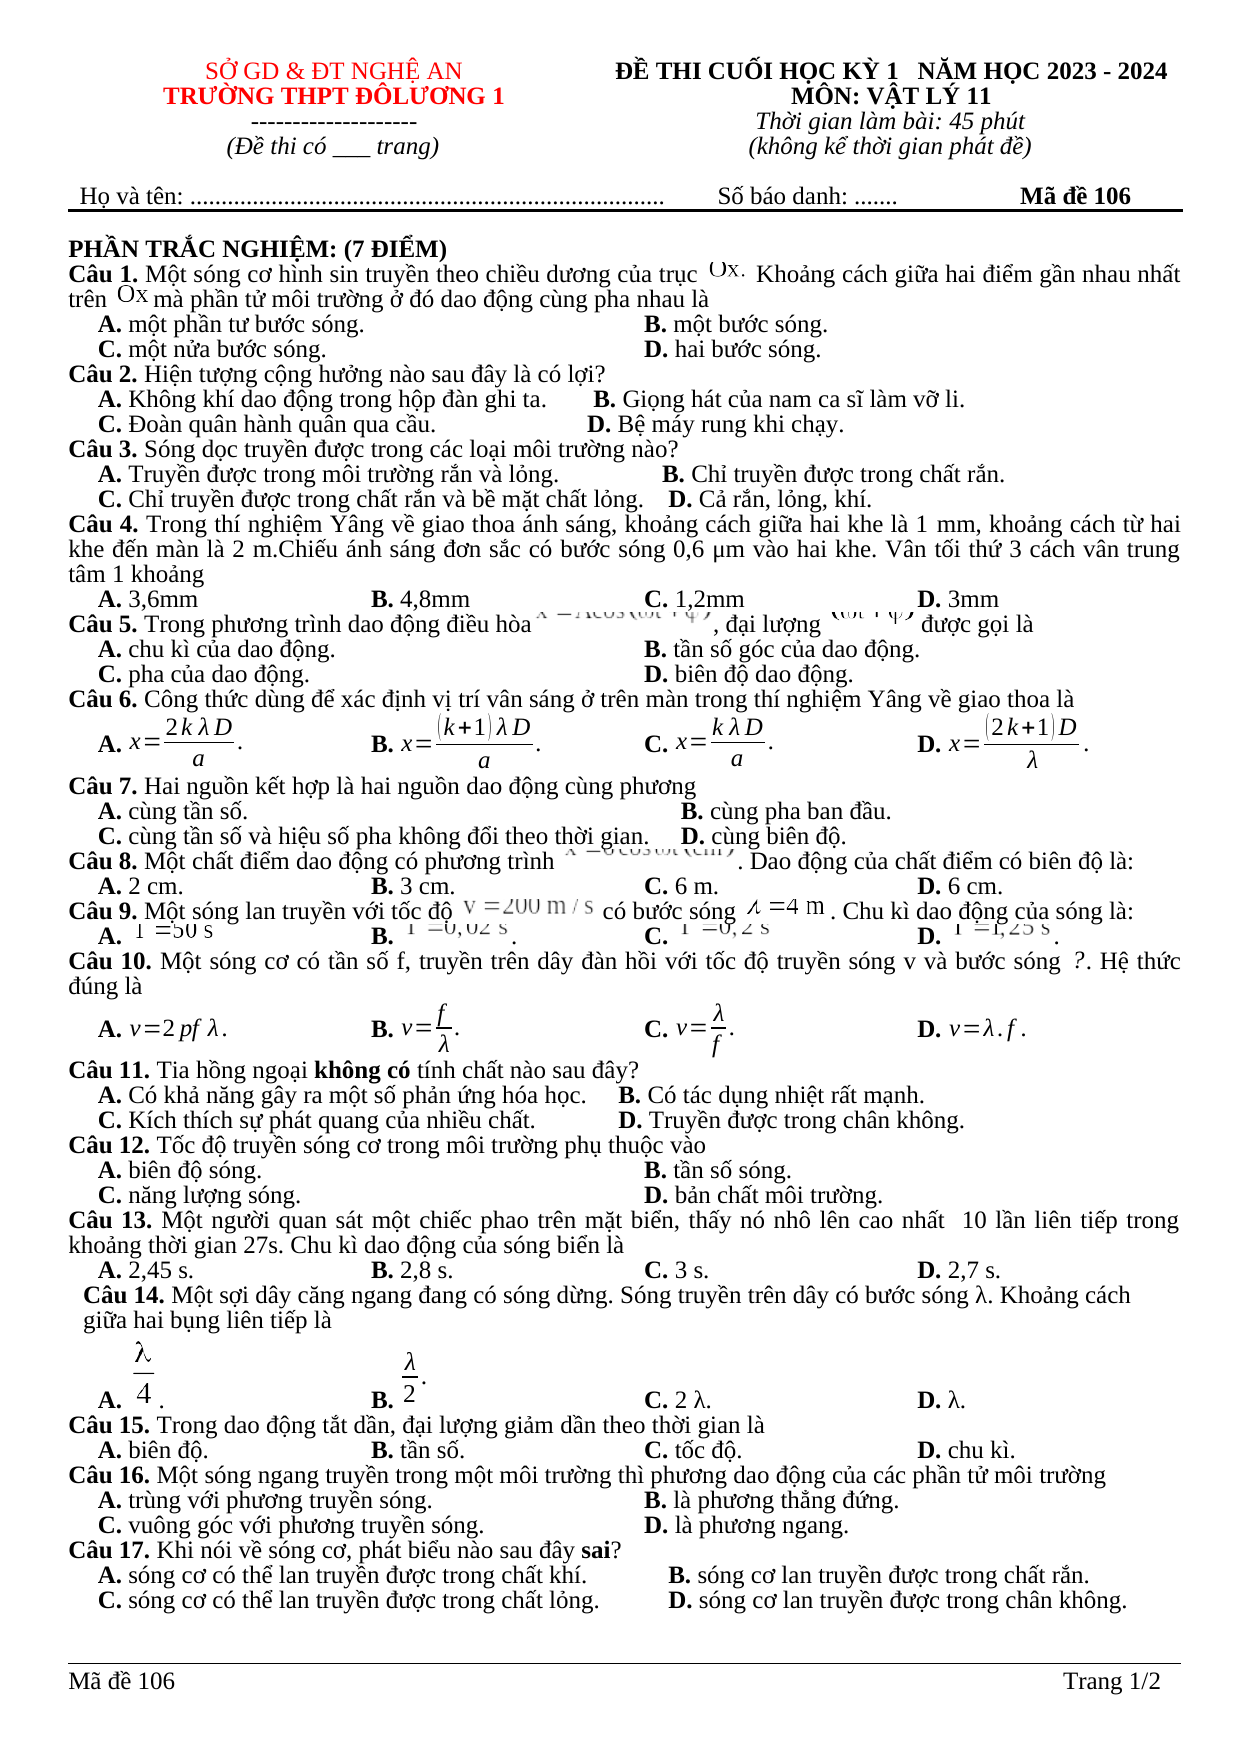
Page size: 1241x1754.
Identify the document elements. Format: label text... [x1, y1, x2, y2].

list Câu 14. Một sợi dây căng ngang đang có sóng dừng. Sóng truyền trên dây có bước sóng λ. Khoảng cách giữa hai bụng liên tiếp là [83, 1283, 1181, 1333]
text C. pha của dao động. D. biên độ dao động. [68, 662, 1181, 687]
text A. Truyền được trong môi trường rắn và lỏng. B. Chỉ truyền được trong chất rắn. [68, 462, 1181, 487]
table_header SỞ GD & ĐT NGHỆ AN TRƯỜNG THPT ĐÔLƯƠNG 1 -------------------- (Đề thi có ___ trang) [68, 59, 599, 159]
text Câu 12. Tốc độ truyền sóng cơ trong môi trường phụ thuộc vào [68, 1133, 1181, 1158]
text A. 3,6mm B. 4,8mm C. 1,2mm D. 3mm [68, 587, 1181, 612]
text A. 2,45 s. B. 2,8 s. C. 3 s. D. 2,7 s. [68, 1258, 1181, 1283]
text Câu 15. Trong dao động tắt dần, đại lượng giảm dần theo thời gian là [68, 1413, 1181, 1438]
text A. trùng với phương truyền sóng. B. là phương thẳng đứng. [68, 1488, 1181, 1513]
text C. một nửa bước sóng. D. hai bước sóng. [68, 337, 1181, 362]
text Câu 2. Hiện tượng cộng hưởng nào sau đây là có lợi? [68, 362, 1181, 387]
text A. chu kì của dao động. B. tần số góc của dao động. [68, 637, 1181, 662]
text Câu 5. Trong phương trình dao động điều hòa, đại lượng được gọi là [68, 612, 1181, 637]
text A. một phần tư bước sóng. B. một bước sóng. [68, 312, 1181, 337]
table_header Họ và tên: ............................................................................ [68, 184, 706, 209]
text A. Có khả năng gây ra một số phản ứng hóa học. B. Có tác dụng nhiệt rất mạnh. [68, 1083, 1181, 1108]
list Câu 8. Một chất điểm dao động có phương trình . Dao động của chất điểm có biên độ là: [68, 849, 1181, 874]
text A. 2 cm. B. 3 cm. C. 6 m. D. 6 cm. [68, 874, 1181, 899]
text A. biên độ sóng. B. tần số sóng. [68, 1158, 1181, 1183]
text C. vuông góc với phương truyền sóng. D. là phương ngang. [68, 1513, 1181, 1538]
text C. cùng tần số và hiệu số pha không đổi theo thời gian. D. cùng biên độ. [68, 824, 1181, 849]
table_header ĐỀ THI CUỐI HỌC KỲ 1 NĂM HỌC 2023 - 2024 MÔN: VẬT LÝ 11 Thời gian làm bài: 45 phút (không kể thời gian phát đề) [600, 59, 1183, 159]
text A. B. . C. D. . [68, 924, 1181, 949]
text Câu 1. Một sóng cơ hình sin truyền theo chiều dương của trục Khoảng cách giữa hai điểm gần nhau nhất trên mà phần tử môi trường ở đó dao động cùng pha nhau là [68, 262, 1181, 312]
text A. . B. C. 2 λ. D. λ. [68, 1333, 1181, 1413]
text C. Kích thích sự phát quang của nhiều chất. D. Truyền được trong chân không. [68, 1108, 1181, 1133]
text A. cùng tần số. B. cùng pha ban đầu. [68, 799, 1181, 824]
text Câu 3. Sóng dọc truyền được trong các loại môi trường nào? [68, 437, 1181, 462]
text C. Chỉ truyền được trong chất rắn và bề mặt chất lỏng. D. Cả rắn, lỏng, khí. [68, 487, 1181, 512]
text A. B. C. D. [68, 999, 1181, 1058]
text PHẦN TRẮC NGHIỆM: (7 ĐIỂM) [68, 237, 1181, 262]
text C. Đoàn quân hành quân qua cầu. D. Bệ máy rung khi chạy. [68, 412, 1181, 437]
table_header Mã đề 106 [968, 184, 1183, 209]
list Câu 16. Một sóng ngang truyền trong một môi trường thì phương dao động của các phần tử môi trường [68, 1463, 1181, 1488]
list Câu 7. Hai nguồn kết hợp là hai nguồn dao động cùng phương [68, 774, 1181, 799]
text Câu 11. Tia hồng ngoại không có tính chất nào sau đây? [68, 1058, 1181, 1083]
text Câu 13. Một người quan sát một chiếc phao trên mặt biển, thấy nó nhô lên cao nhất 10 lần liên tiếp trong khoảng thời gian 27s. Chu kì dao động của sóng biển là [68, 1208, 1181, 1258]
text Câu 6. Công thức dùng để xác định vị trí vân sáng ở trên màn trong thí nghiệm Yâng về giao thoa là [68, 687, 1181, 712]
text C. sóng cơ có thể lan truyền được trong chất lỏng. D. sóng cơ lan truyền được trong chân không. [68, 1588, 1181, 1613]
text A. biên độ. B. tần số. C. tốc độ. D. chu kì. [68, 1438, 1181, 1463]
text Câu 9. Một sóng lan truyền với tốc độ có bước sóng . Chu kì dao động của sóng là: [68, 899, 1181, 924]
text Câu 17. Khi nói về sóng cơ, phát biểu nào sau đây sai? [68, 1538, 1181, 1563]
text Câu 10. Một sóng cơ có tần số f, truyền trên dây đàn hồi với tốc độ truyền sóng v và bước sóng . Hệ thức đúng là [68, 949, 1181, 999]
text Câu 4. Trong thí nghiệm Yâng về giao thoa ánh sáng, khoảng cách giữa hai khe là 1 mm, khoảng cách từ hai khe đến màn là 2 m.Chiếu ánh sáng đơn sắc có bước sóng 0,6 μm vào hai khe. Vân tối thứ 3 cách vân trung tâm 1 khoảng [68, 512, 1181, 587]
text A. Không khí dao động trong hộp đàn ghi ta. B. Giọng hát của nam ca sĩ làm vỡ li. [68, 387, 1181, 412]
text A. B. C. D. [68, 712, 1181, 774]
table_header Số báo danh: ....... [706, 184, 968, 209]
text C. năng lượng sóng. D. bản chất môi trường. [68, 1183, 1181, 1208]
text A. sóng cơ có thể lan truyền được trong chất khí. B. sóng cơ lan truyền được trong chất rắn. [68, 1563, 1181, 1588]
